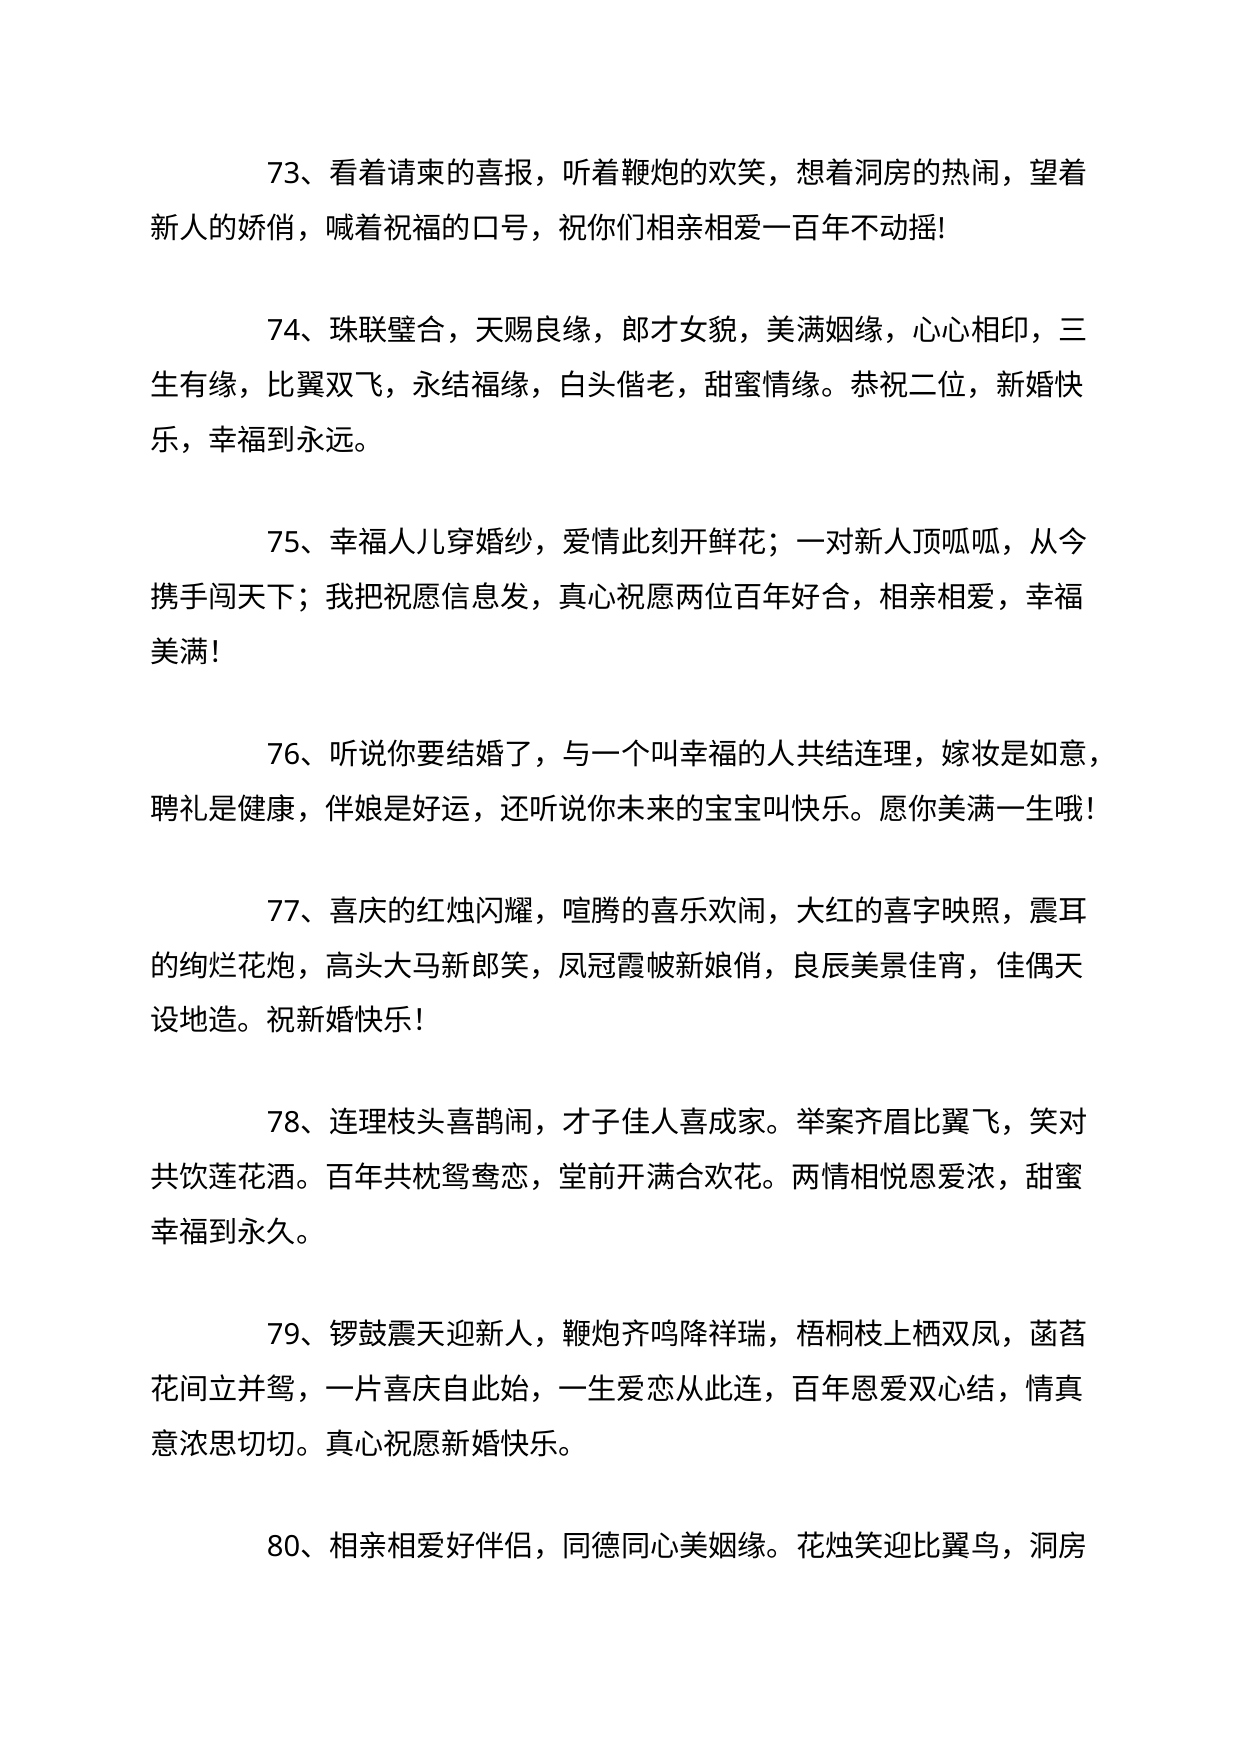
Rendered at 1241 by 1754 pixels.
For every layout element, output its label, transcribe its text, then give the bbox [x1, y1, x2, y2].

text 76、听说你要结婚了，与一个叫幸福的人共结连理，嫁妆是如意，聘礼是健康，伴娘是好运，还听说你未来的宝宝叫快乐。愿你美满一生哦！ [150, 730, 1090, 828]
text 79、锣鼓震天迎新人，鞭炮齐鸣降祥瑞，梧桐枝上栖双凤，菡萏花间立并鸳，一片喜庆自此始，一生爱恋从此连，百年恩爱双心结，情真意浓思切切。真心祝愿新婚快乐。 [150, 1310, 1090, 1463]
text 77、喜庆的红烛闪耀，喧腾的喜乐欢闹，大红的喜字映照，震耳的绚烂花炮，高头大马新郎笑，凤冠霞帔新娘俏，良辰美景佳宵，佳偶天设地造。祝新婚快乐！ [150, 887, 1090, 1039]
text 74、珠联璧合，天赐良缘，郎才女貌，美满姻缘，心心相印，三生有缘，比翼双飞，永结福缘，白头偕老，甜蜜情缘。恭祝二位，新婚快乐，幸福到永远。 [150, 307, 1090, 459]
text 78、连理枝头喜鹊闹，才子佳人喜成家。举案齐眉比翼飞，笑对共饮莲花酒。百年共枕鸳鸯恋，堂前开满合欢花。两情相悦恩爱浓，甜蜜幸福到永久。 [150, 1099, 1090, 1251]
text 73、看着请柬的喜报，听着鞭炮的欢笑，想着洞房的热闹，望着新人的娇俏，喊着祝福的口号，祝你们相亲相爱一百年不动摇! [150, 150, 1090, 247]
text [150, 1522, 1090, 1564]
text 75、幸福人儿穿婚纱，爱情此刻开鲜花；一对新人顶呱呱，从今携手闯天下；我把祝愿信息发，真心祝愿两位百年好合，相亲相爱，幸福美满！ [150, 519, 1090, 671]
